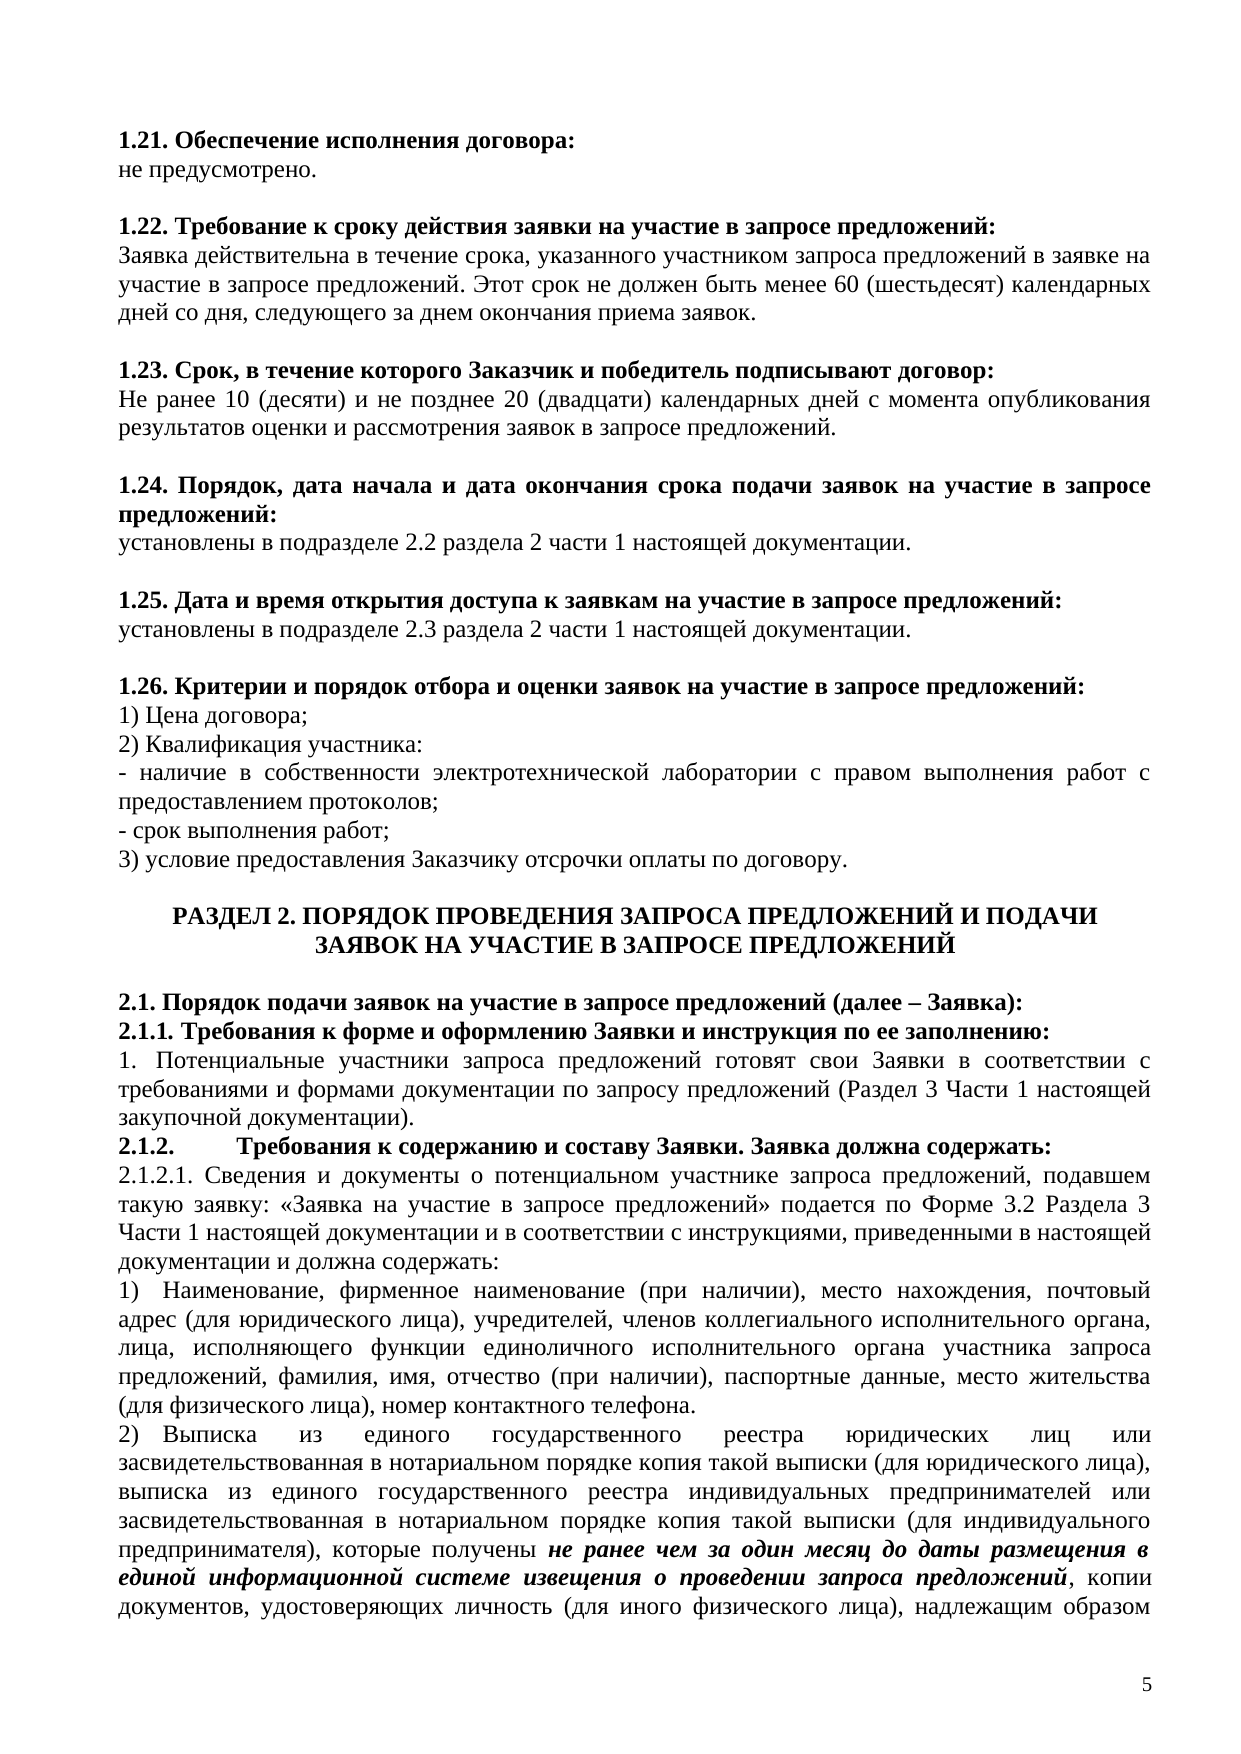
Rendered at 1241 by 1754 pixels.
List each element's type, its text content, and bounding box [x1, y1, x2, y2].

text 2.1.1. Требования к форме и оформлению Заявки и инструкция по ее заполнению: [118, 1016, 1152, 1045]
text 1.23. Срок, в течение которого Заказчик и победитель подписывают договор: [118, 355, 1152, 384]
list Потенциальные участники запроса предложений готовят свои Заявки в соответствии с требованиями и формами документации по запросу предложений (Раздел 3 Части 1 настоящей закупочной документации). [118, 1045, 1152, 1131]
text Заявка действительна в течение срока, указанного участником запроса предложений в заявке на участие в запросе предложений. Этот срок не должен быть менее 60 (шестьдесят) календарных дней со дня, следующего за днем окончания приема заявок. [118, 240, 1152, 326]
text - наличие в собственности электротехнической лаборатории с правом выполнения работ с предоставлением протоколов; [118, 757, 1152, 815]
list Требования к содержанию и составу Заявки. Заявка должна содержать: [118, 1131, 1152, 1160]
text 1) Цена договора; [118, 700, 1152, 729]
list Наименование, фирменное наименование (при наличии), место нахождения, почтовый адрес (для юридического лица), учредителей, членов коллегиального исполнительного органа, лица, исполняющего функции единоличного исполнительного органа участника запроса предложений, фамилия, имя, отчество (при наличии), паспортные данные, место жительства (для физического лица), номер контактного телефона. [118, 1275, 1152, 1419]
text 2) Квалификация участника: [118, 729, 1152, 757]
text РАЗДЕЛ 2. ПОРЯДОК ПРОВЕДЕНИЯ ЗАПРОСА ПРЕДЛОЖЕНИЙ И ПОДАЧИ ЗАЯВОК НА УЧАСТИЕ В ЗАПРОСЕ ПРЕДЛОЖЕНИЙ [118, 901, 1152, 959]
text 1.24. Порядок, дата начала и дата окончания срока подачи заявок на участие в запросе предложений: [118, 470, 1152, 527]
text установлены в подразделе 2.3 раздела 2 части 1 настоящей документации. [118, 614, 1152, 642]
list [118, 1419, 1152, 1620]
text 1.21. Обеспечение исполнения договора: [118, 125, 1152, 154]
text 1.25. Дата и время открытия доступа к заявкам на участие в запросе предложений: [118, 585, 1152, 614]
text 2.1. Порядок подачи заявок на участие в запросе предложений (далее – Заявка): [118, 987, 1152, 1016]
text 2.1.2.1. Сведения и документы о потенциальном участнике запроса предложений, подавшем такую заявку: «Заявка на участие в запросе предложений» подается по Форме 3.2 Раздела 3 Части 1 настоящей документации и в соответствии с инструкциями, приведенными в настоящей документации и должна содержать: [118, 1160, 1152, 1275]
text установлены в подразделе 2.2 раздела 2 части 1 настоящей документации. [118, 527, 1152, 556]
text 1.22. Требование к сроку действия заявки на участие в запросе предложений: [118, 211, 1152, 240]
text 1.26. Критерии и порядок отбора и оценки заявок на участие в запросе предложений: [118, 671, 1152, 700]
text не предусмотрено. [118, 154, 1152, 182]
text - срок выполнения работ; [118, 815, 1152, 844]
text Не ранее 10 (десяти) и не позднее 20 (двадцати) календарных дней с момента опубликования результатов оценки и рассмотрения заявок в запросе предложений. [118, 384, 1152, 441]
text 3) условие предоставления Заказчику отсрочки оплаты по договору. [118, 844, 1152, 872]
